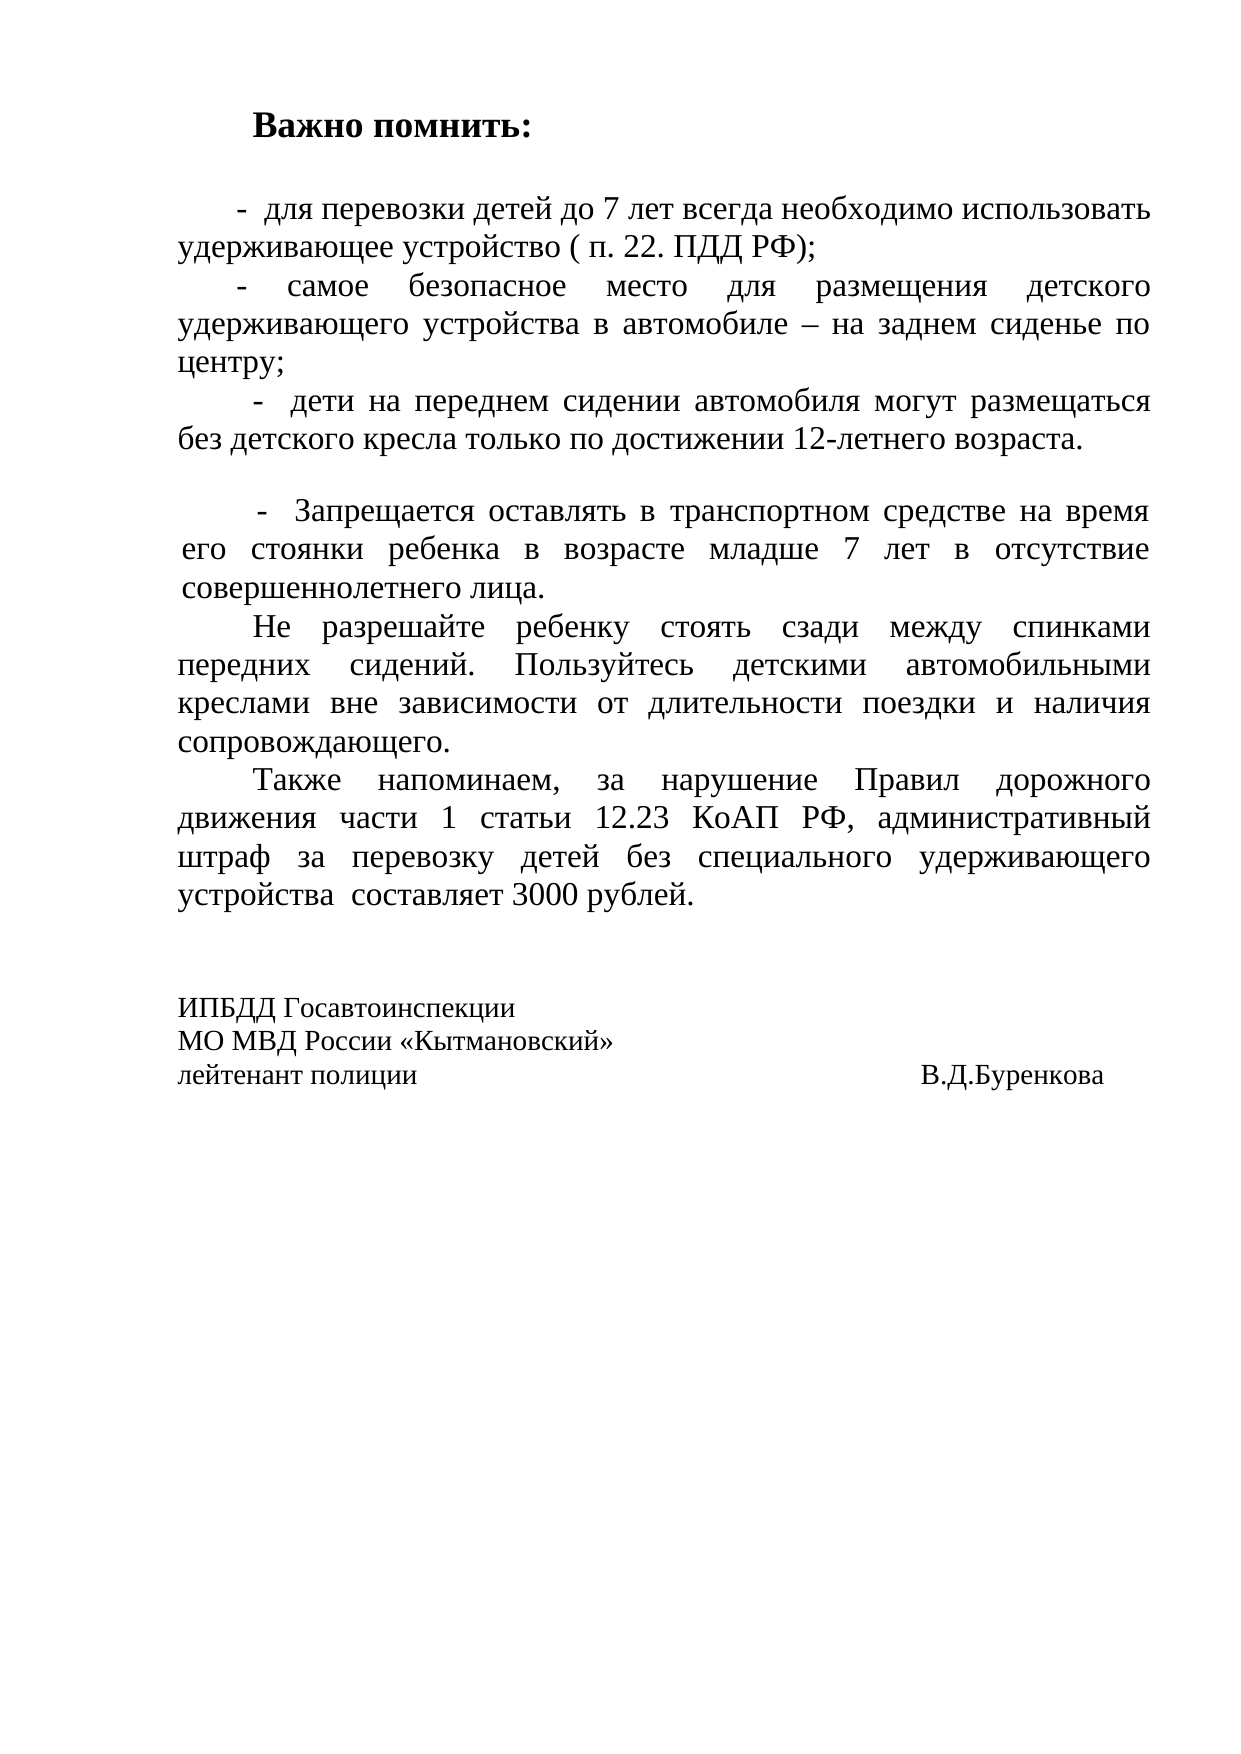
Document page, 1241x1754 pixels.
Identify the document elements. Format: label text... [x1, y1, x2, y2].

text - дети на переднем сидении автомобиля могут размещаться без детского кресла только по достижении 12-летнего возраста. [177, 380, 1152, 457]
text - для перевозки детей до 7 лет всегда необходимо использовать удерживающее устройство ( п. 22. ПДД РФ); [177, 188, 1152, 265]
text Также напоминаем, за нарушение Правил дорожного движения части 1 статьи 12.23 КоАП РФ, административный штраф за перевозку детей без специального удерживающего устройства составляет 3000 рублей. [177, 759, 1152, 913]
text Важно помнить: [177, 102, 1152, 145]
text Не разрешайте ребенку стоять сзади между спинками передних сидений. Пользуйтесь детскими автомобильными креслами вне зависимости от длительности поездки и наличия сопровождающего. [177, 606, 1152, 759]
text - Запрещается оставлять в транспортном средстве на время его стоянки ребенка в возрасте младше 7 лет в отсутствие совершеннолетнего лица. [181, 490, 1149, 606]
text - самое безопасное место для размещения детского удерживающего устройства в автомобиле – на заднем сиденье по центру; [177, 265, 1152, 380]
text ИПБДД Госавтоинспекции МО МВД России «Кытмановский» лейтенант полиции В.Д.Буренкова [177, 990, 1152, 1090]
